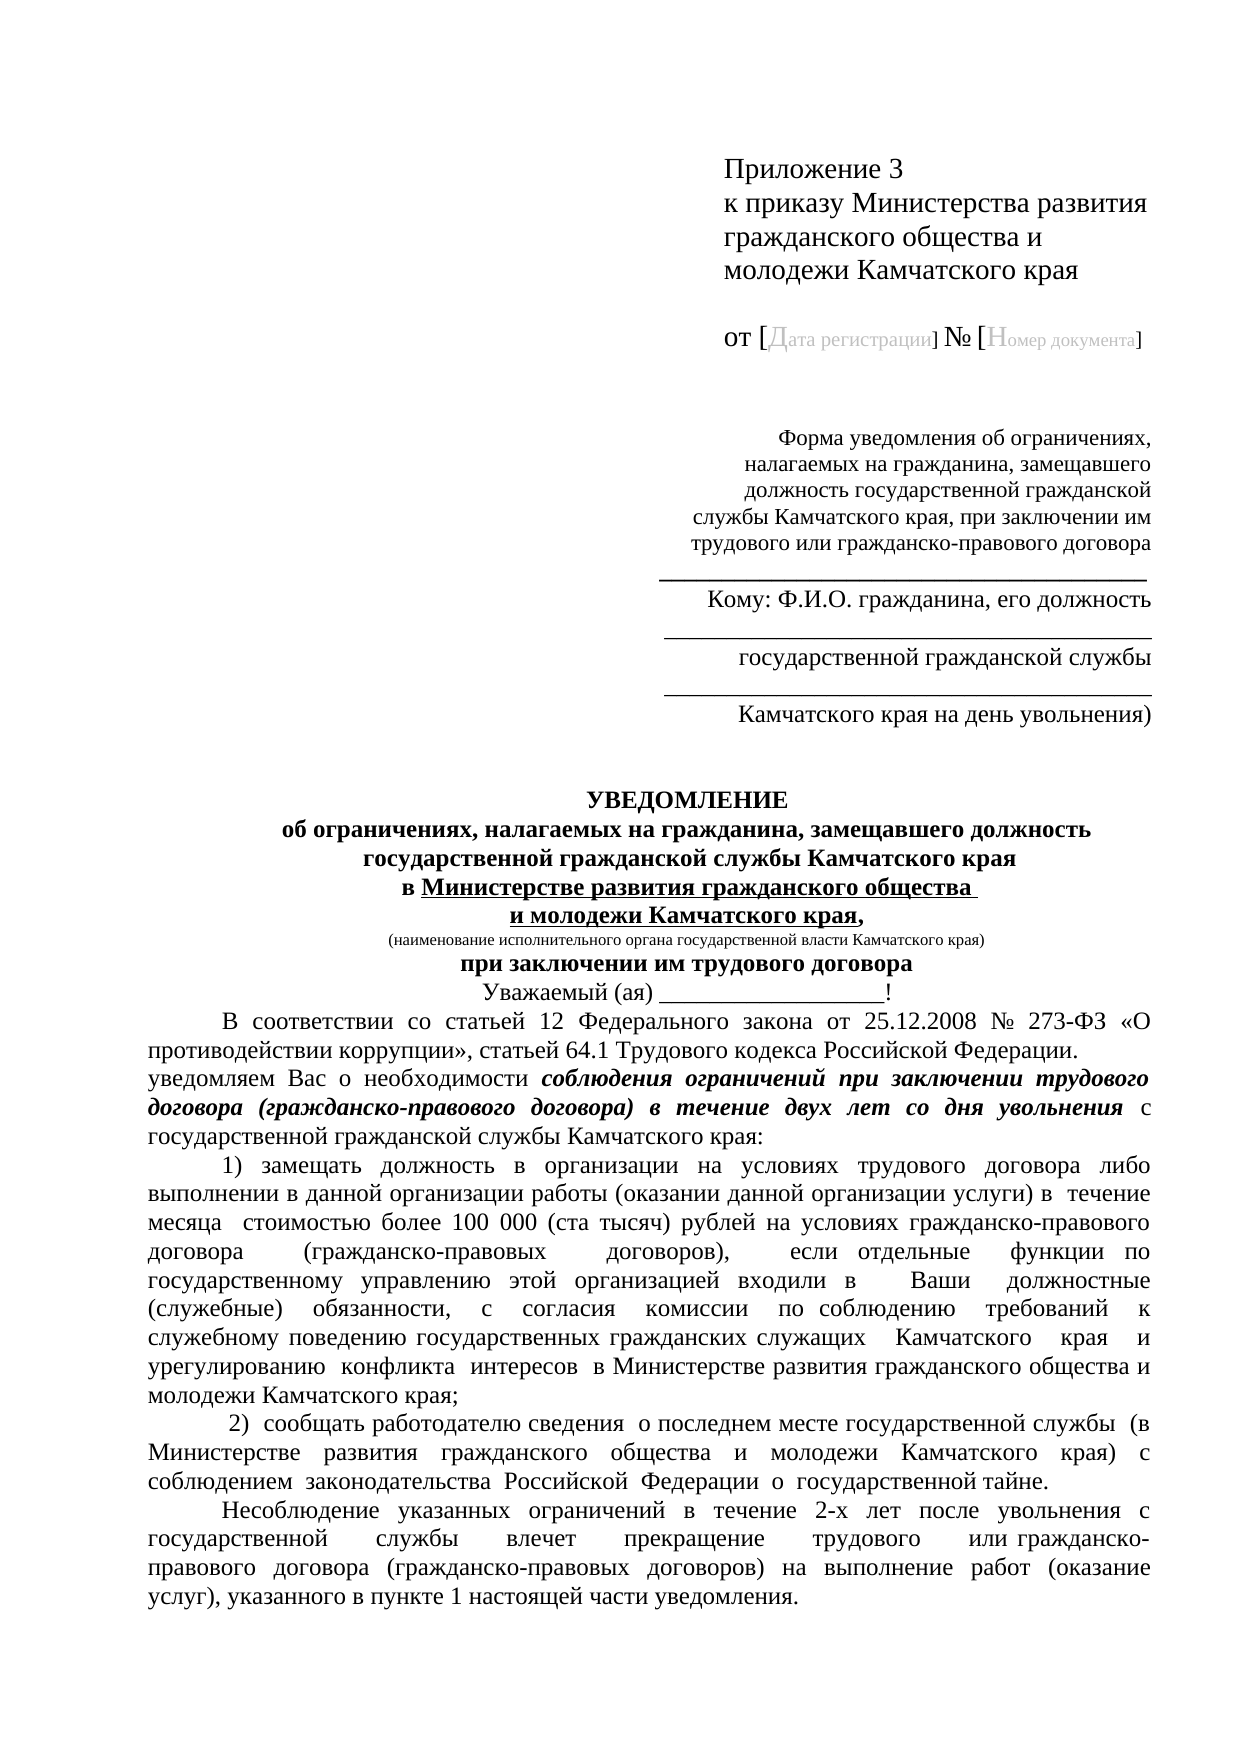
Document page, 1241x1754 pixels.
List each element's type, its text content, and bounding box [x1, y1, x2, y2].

text и молодежи Камчатского края, [222, 901, 1152, 929]
text уведомляем Вас о необходимости соблюдения ограничений при заключении трудового договора (гражданско-правового договора) в течение двух лет со дня увольнения с государственной гражданской службы Камчатского края: [148, 1063, 1152, 1150]
text УВЕДОМЛЕНИЕ [148, 786, 1152, 814]
text Форма уведомления об ограничениях, [148, 424, 1152, 450]
text 1) замещать должность в организации на условиях трудового договора либо выполнении в данной организации работы (оказании данной организации услуги) в течение месяца стоимостью более 100 000 (ста тысяч) рублей на условиях гражданско-правового договора (гражданско-правовых договоров), если отдельные функции по государственному управлению этой организацией входили в Ваши должностные (служебные) обязанности, с согласия комиссии по соблюдению требований к служебному поведению государственных гражданских служащих Камчатского края и урегулированию конфликта интересов в Министерстве развития гражданского общества и молодежи Камчатского края; [133, 1150, 1152, 1408]
text государственной гражданской службы Камчатского края [222, 843, 1152, 872]
text трудового или гражданско-правового договора [148, 529, 1152, 556]
text В соответствии со статьей 12 Федерального закона от 25.12.2008 № 273-ФЗ «О противодействии коррупции», статьей 64.1 Трудового кодекса Российской Федерации. [148, 1006, 1152, 1063]
text _______________________________________ [148, 613, 1152, 642]
text Уважаемый (ая) __________________! [148, 977, 1152, 1006]
text службы Камчатского края, при заключении им [148, 503, 1152, 529]
text 2) сообщать работодателю сведения о последнем месте государственной службы (в Министерстве развития гражданского общества и молодежи Камчатского края) с соблюдением законодательства Российской Федерации о государственной тайне. [133, 1408, 1152, 1495]
text Приложение 3 [724, 152, 1152, 185]
text должность государственной гражданской [148, 477, 1152, 503]
text об ограничениях, налагаемых на гражданина, замещавшего должность [222, 814, 1152, 843]
text государственной гражданской службы [148, 642, 1152, 671]
text _______________________________________ [148, 556, 1152, 584]
text от [Дата регистрации] № [Номер документа] [724, 319, 1152, 353]
text в Министерстве развития гражданского общества [222, 872, 1152, 901]
text при заключении им трудового договора [222, 948, 1152, 977]
text _______________________________________ [148, 671, 1152, 699]
text Камчатского края на день увольнения) [148, 699, 1152, 728]
text налагаемых на гражданина, замещавшего [148, 450, 1152, 477]
text Кому: Ф.И.О. гражданина, его должность [148, 584, 1152, 613]
text к приказу Министерства развития гражданского общества и молодежи Камчатского края [724, 185, 1152, 286]
text Несоблюдение указанных ограничений в течение 2-х лет после увольнения с государственной службы влечет прекращение трудового или гражданско-правового договора (гражданско-правовых договоров) на выполнение работ (оказание услуг), указанного в пункте 1 настоящей части уведомления. [133, 1495, 1152, 1610]
text (наименование исполнительного органа государственной власти Камчатского края) [222, 929, 1152, 948]
